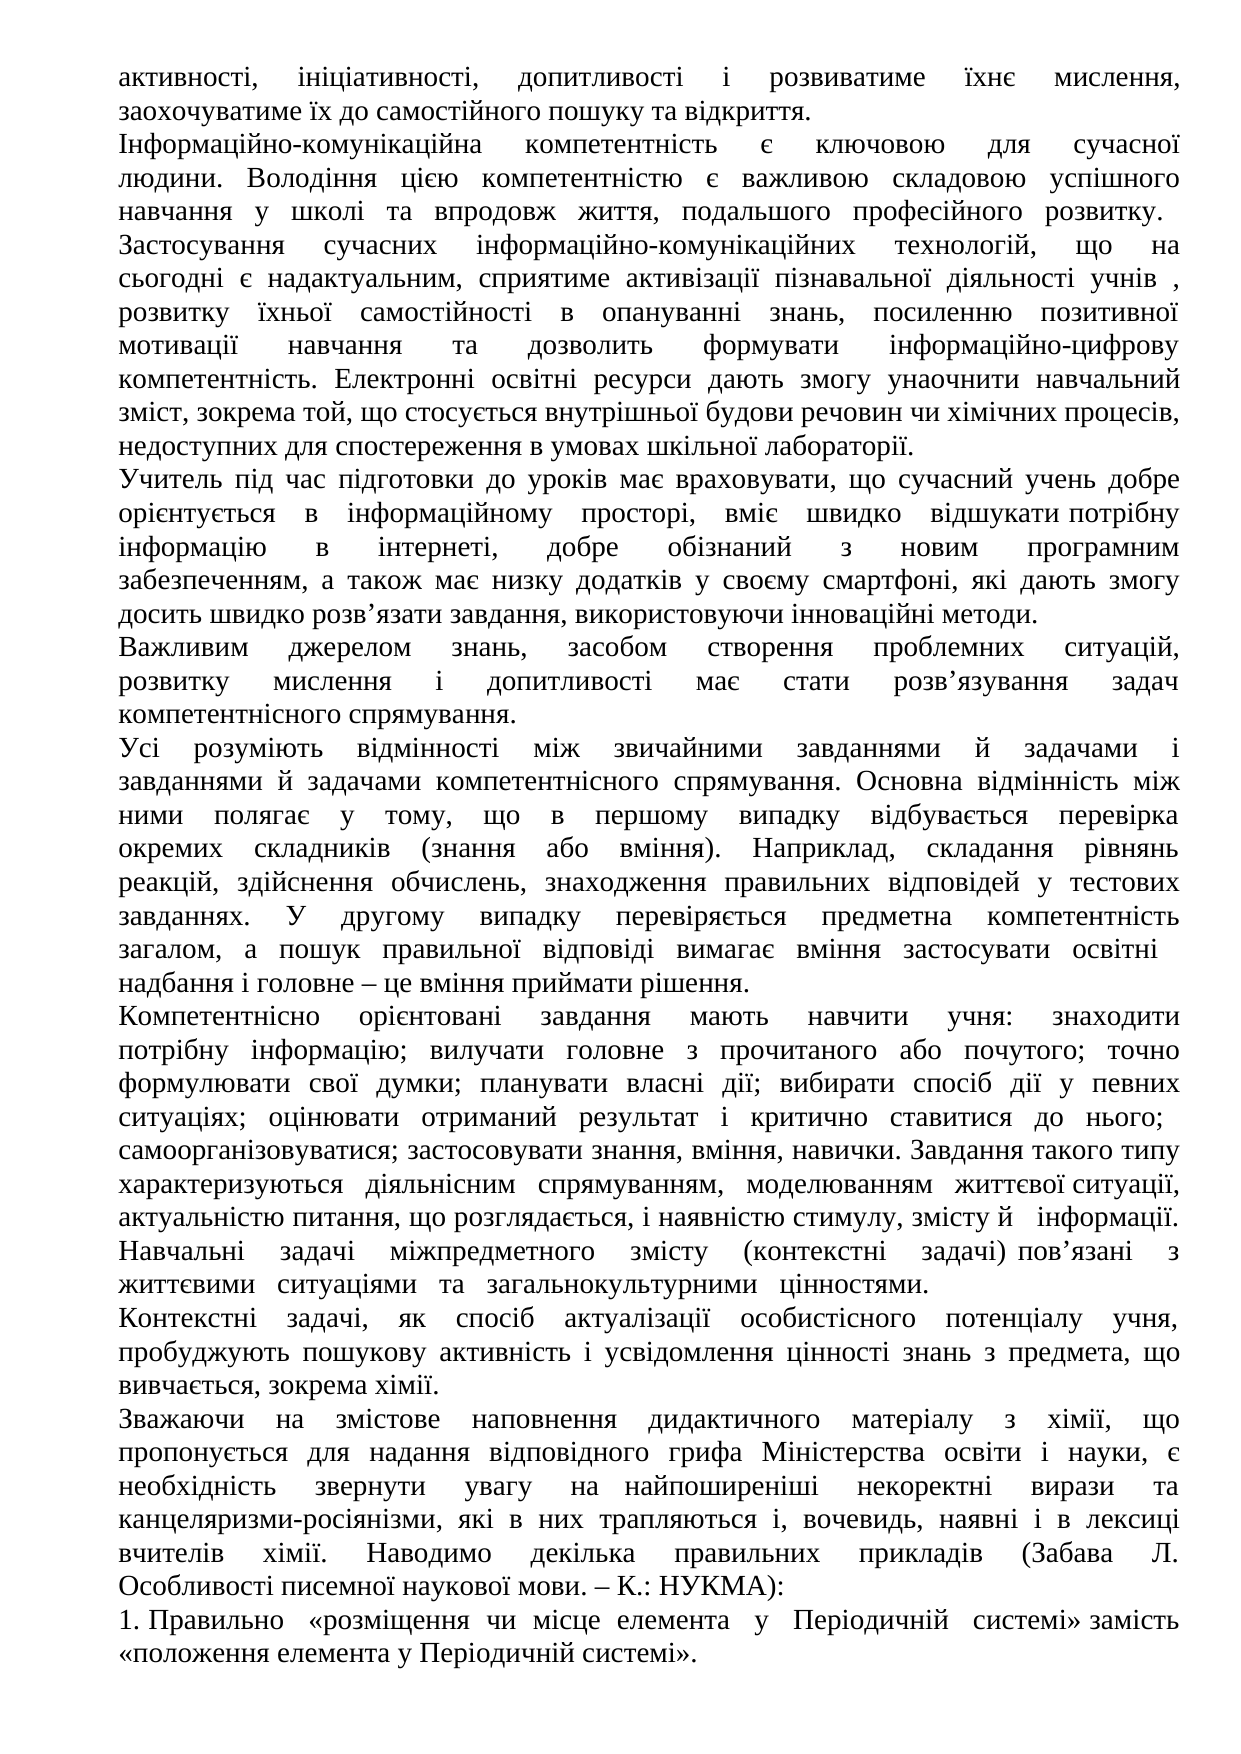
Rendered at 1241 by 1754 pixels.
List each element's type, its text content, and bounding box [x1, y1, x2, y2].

text Важливим джерелом знань, засобом створення проблемних ситуацій, розвитку мислення і допитливості має стати розв’язування задач компетентнісного спрямування. [118, 629, 1181, 730]
text Контекстні задачі, як спосіб актуалізації особистісного потенціалу учня, пробуджують пошукову активність і усвідомлення цінності знань з предмета, що вивчається, зокрема хімії. [118, 1300, 1181, 1401]
text Учитель під час підготовки до уроків має враховувати, що сучасний учень добре орієнтується в інформаційному просторі, вміє швидко відшукати потрібну інформацію в інтернеті, добре обізнаний з новим програмним забезпеченням, а також має низку додатків у своєму смартфоні, які дають змогу досить швидко розв’язати завдання, використовуючи інноваційні методи. [118, 462, 1181, 629]
text Інформаційно-комунікаційна компетентність є ключовою для сучасної людини. Володіння цією компетентністю є важливою складовою успішного навчання у школі та впродовж життя, подальшого професійного розвитку. [118, 126, 1181, 227]
text Зважаючи на змістове наповнення дидактичного матеріалу з хімії, що пропонується для надання відповідного грифа Міністерства освіти і науки, є необхідність звернути увагу на найпоширеніші некоректні вирази та канцеляризми-росіянізми, які в них трапляються і, вочевидь, наявні і в лексиці вчителів хімії. Наводимо декілька правильних прикладів (Забава Л. Особливості писемної наукової мови. – К.: НУКМА): [118, 1401, 1181, 1602]
text самоорганізовуватися; застосовувати знання, вміння, навички. Завдання такого типу характеризуються діяльнісним спрямуванням, моделюванням життєвої ситуації, актуальністю питання, що розглядається, і наявністю стимулу, змісту й інформації. Навчальні задачі міжпредметного змісту (контекстні задачі) пов’язані з життєвими ситуаціями та загальнокультурними цінностями. [118, 1132, 1181, 1300]
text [118, 59, 1181, 126]
text Усі розуміють відмінності між звичайними завданнями й задачами і завданнями й задачами компетентнісного спрямування. Основна відмінність між ними полягає у тому, що в першому випадку відбувається перевірка окремих складників (знання або вміння). Наприклад, складання рівнянь реакцій, здійснення обчислень, знаходження правильних відповідей у тестових завданнях. У другому випадку перевіряється предметна компетентність загалом, а пошук правильної відповіді вимагає вміння застосувати освітні [118, 730, 1181, 965]
text Компетентнісно орієнтовані завдання мають навчити учня: знаходити потрібну інформацію; вилучати головне з прочитаного або почутого; точно формулювати свої думки; планувати власні дії; вибирати спосіб дії у певних ситуаціях; оцінювати отриманий результат і критично ставитися до нього; [118, 998, 1181, 1132]
text надбання і головне – це вміння приймати рішення. [118, 965, 1181, 998]
text Застосування сучасних інформаційно-комунікаційних технологій, що на сьогодні є надактуальним, сприятиме активізації пізнавальної діяльності учнів , розвитку їхньої самостійності в опануванні знань, посиленню позитивної мотивації навчання та дозволить формувати інформаційно-цифрову компетентність. Електронні освітні ресурси дають змогу унаочнити навчальний зміст, зокрема той, що стосується внутрішньої будови речовин чи хімічних процесів, недоступних для спостереження в умовах шкільної лабораторії. [118, 227, 1181, 462]
text 1. Правильно «розміщення чи місце елемента у Періодичній системі» замість «положення елемента у Періодичній системі». [118, 1602, 1181, 1669]
